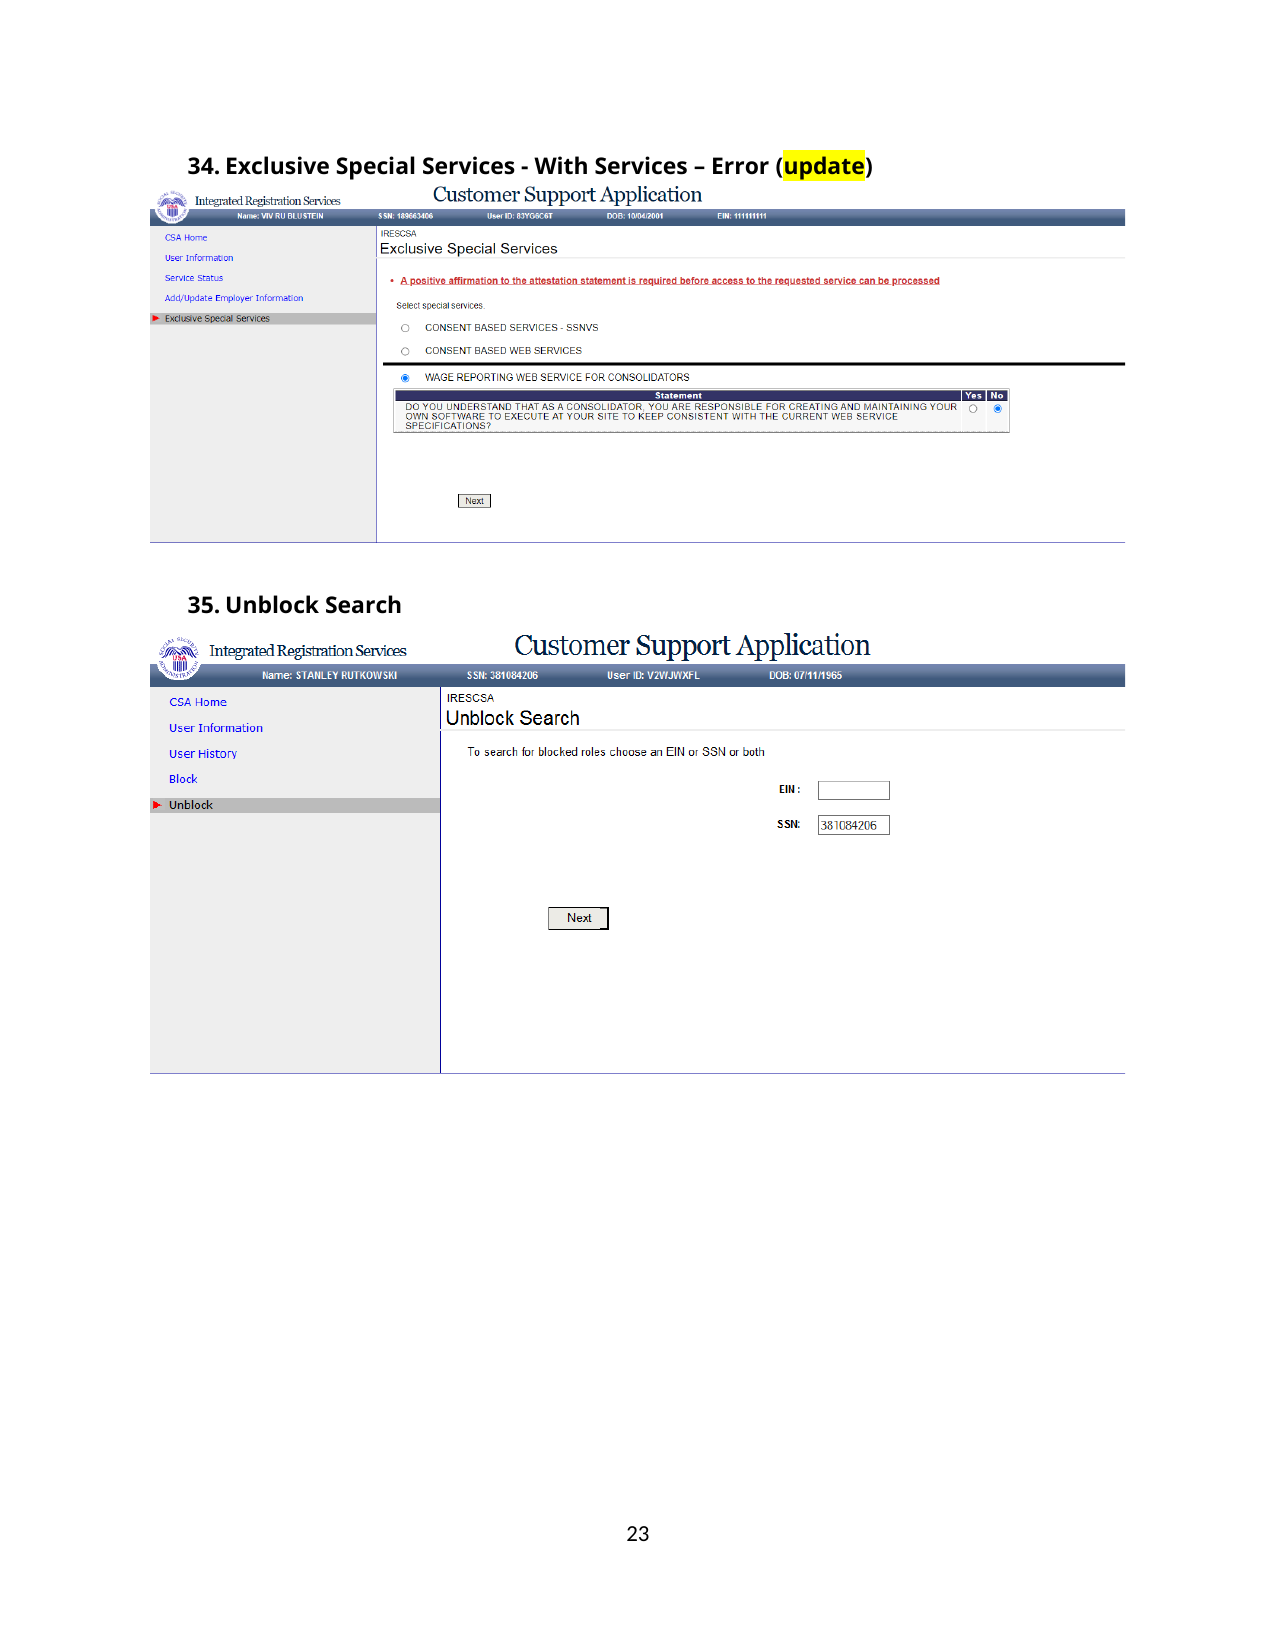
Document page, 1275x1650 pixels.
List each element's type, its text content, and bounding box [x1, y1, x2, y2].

picture [150, 186, 1125, 560]
subtitle Unblock Search [187, 589, 1125, 620]
subtitle Exclusive Special Services - With Services – Error (update) [187, 150, 783, 181]
picture [150, 625, 1125, 1074]
subtitle Exclusive Special Services - With Services – Error (update) [865, 150, 1125, 181]
